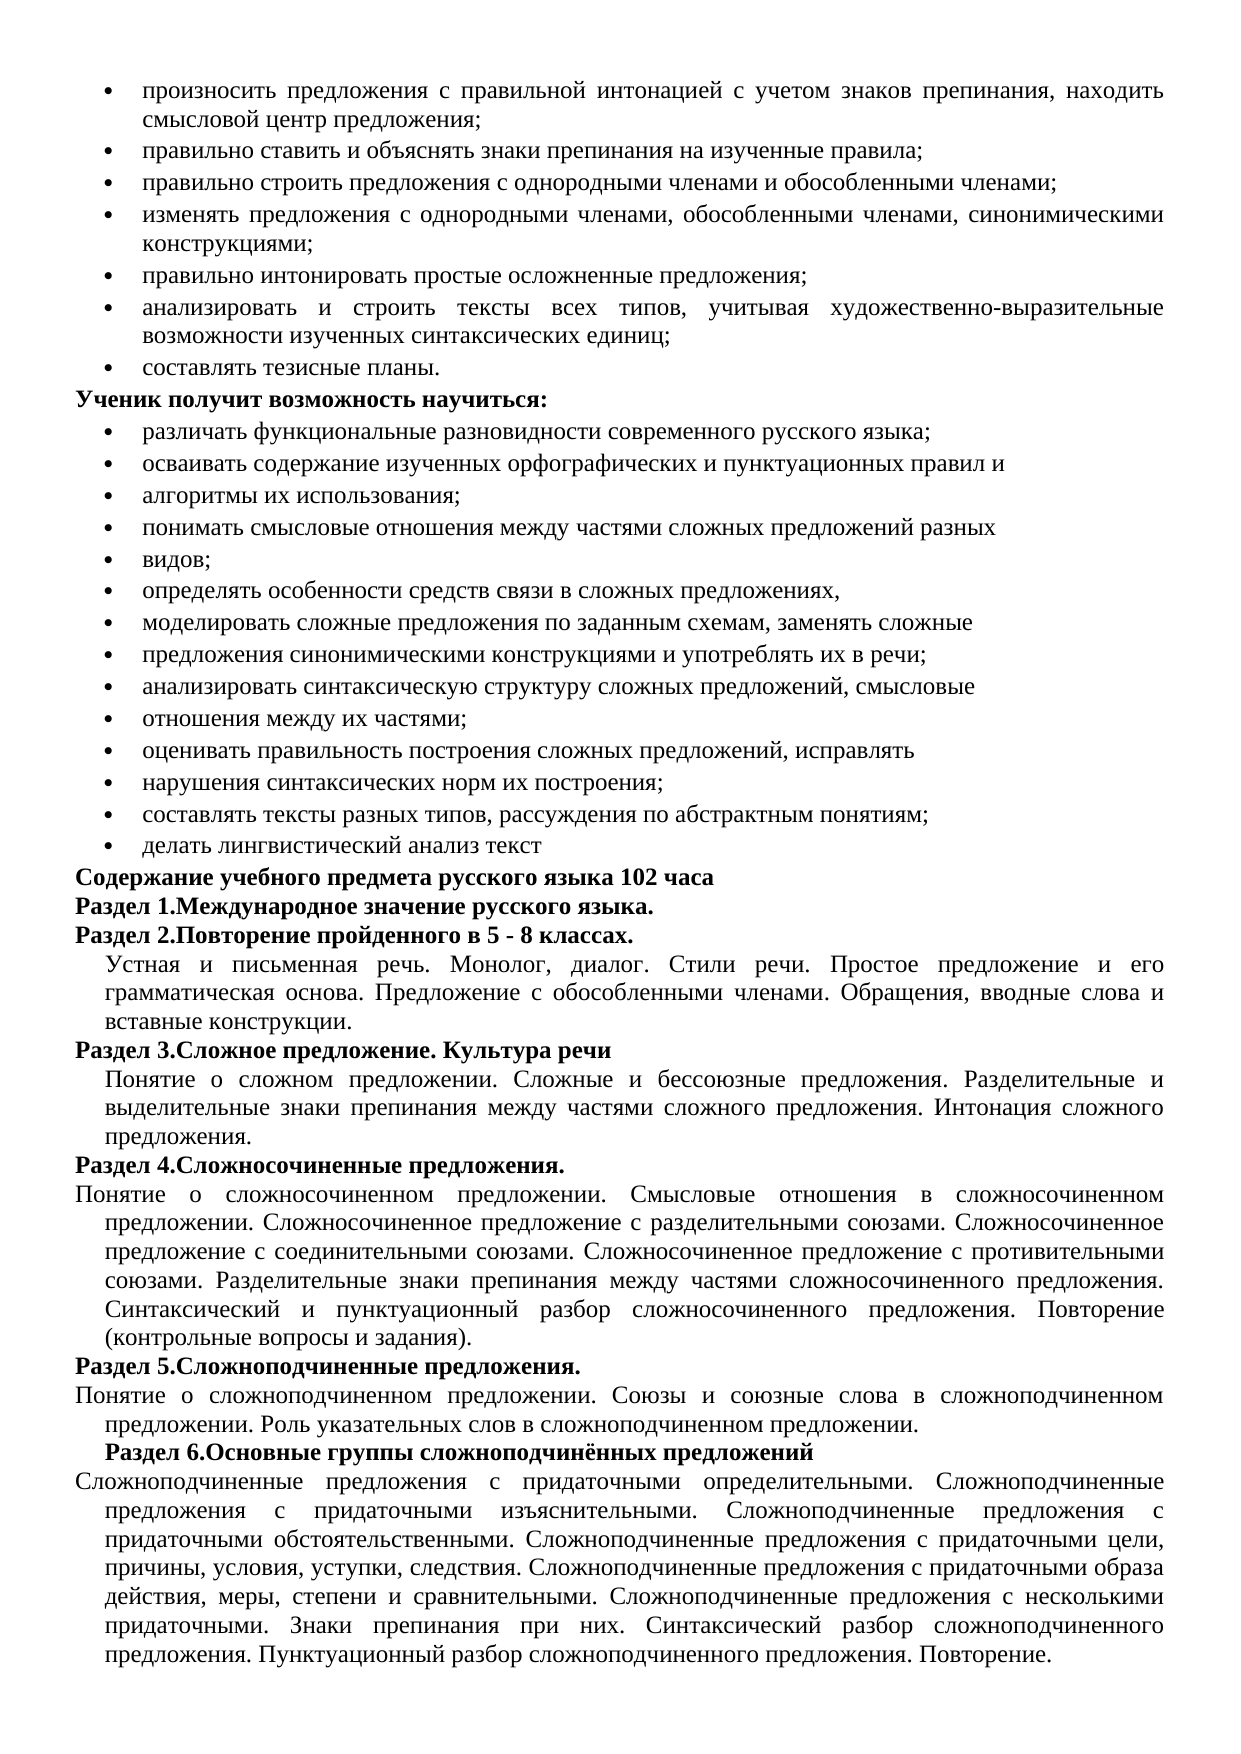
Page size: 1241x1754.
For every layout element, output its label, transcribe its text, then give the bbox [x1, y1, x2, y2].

list правильно ставить и объяснять знаки препинания на изученные правила; [104, 136, 1165, 164]
list нарушения синтаксических норм их построения; [104, 767, 1165, 796]
list составлять тезисные планы. [104, 352, 1165, 381]
list правильно интонировать простые осложненные предложения; [104, 260, 1165, 289]
list правильно строить предложения с однородными членами и обособленными членами; [104, 167, 1165, 196]
list анализировать и строить тексты всех типов, учитывая художественно-выразительные возможности изученных синтаксических единиц; [104, 292, 1165, 349]
text Сложноподчиненные предложения с придаточными определительными. Сложноподчиненные предложения с придаточными изъяснительными. Сложноподчиненные предложения с придаточными обстоятельственными. Сложноподчиненные предложения с придаточными цели, причины, условия, уступки, следствия. Сложноподчиненные предложения с придаточными образа действия, меры, степени и сравнительными. Сложноподчиненные предложения с несколькими придаточными. Знаки препинания при них. Синтаксический разбор сложноподчиненного предложения. Пунктуационный разбор сложноподчиненного предложения. Повторение. [75, 1466, 1165, 1667]
list алгоритмы их использования; [104, 480, 1165, 509]
list различать функциональные разновидности современного русского языка; [104, 416, 1165, 445]
list предложения синонимическими конструкциями и употреблять их в речи; [104, 639, 1165, 668]
list изменять предложения с однородными членами, обособленными членами, синонимическими конструкциями; [104, 199, 1165, 257]
list отношения между их частями; [104, 703, 1165, 732]
text Раздел 2.Повторение пройденного в 5 - 8 классах. [75, 920, 1165, 949]
text Понятие о сложном предложении. Сложные и бессоюзные предложения. Разделительные и выделительные знаки препинания между частями сложного предложения. Интонация сложного предложения. [104, 1064, 1165, 1150]
text Содержание учебного предмета русского языка 102 часа [75, 862, 1165, 891]
list моделировать сложные предложения по заданным схемам, заменять сложные [104, 607, 1165, 636]
text Раздел 1.Международное значение русского языка. [75, 891, 1165, 920]
list анализировать синтаксическую структуру сложных предложений, смысловые [104, 671, 1165, 700]
list понимать смысловые отношения между частями сложных предложений разных [104, 512, 1165, 541]
list составлять тексты разных типов, рассуждения по абстрактным понятиям; [104, 799, 1165, 827]
list определять особенности средств связи в сложных предложениях, [104, 576, 1165, 604]
text Понятие о сложноподчиненном предложении. Союзы и союзные слова в сложноподчиненном предложении. Роль указательных слов в сложноподчиненном предложении. [75, 1380, 1165, 1437]
text Раздел 6.Основные группы сложноподчинённых предложений [104, 1437, 1165, 1466]
text Раздел 4.Сложносочиненные предложения. [75, 1150, 1165, 1179]
text Понятие о сложносочиненном предложении. Смысловые отношения в сложносочиненном предложении. Сложносочиненное предложение с разделительными союзами. Сложносочиненное предложение с соединительными союзами. Сложносочиненное предложение с противительными союзами. Разделительные знаки препинания между частями сложносочиненного предложения. Синтаксический и пунктуационный разбор сложносочиненного предложения. Повторение (контрольные вопросы и задания). [75, 1179, 1165, 1351]
list осваивать содержание изученных орфографических и пунктуационных правил и [104, 448, 1165, 477]
list делать лингвистический анализ текст [104, 831, 1165, 859]
list видов; [104, 544, 1165, 572]
text Устная и письменная речь. Монолог, диалог. Стили речи. Простое предложение и его грамматическая основа. Предложение с обособленными членами. Обращения, вводные слова и вставные конструкции. [104, 949, 1165, 1035]
list оценивать правильность построения сложных предложений, исправлять [104, 735, 1165, 764]
text Ученик получит возможность научиться: [75, 384, 1165, 413]
text Раздел 5.Сложноподчиненные предложения. [75, 1351, 1165, 1380]
text Раздел 3.Сложное предложение. Культура речи [75, 1035, 1165, 1064]
list произносить предложения с правильной интонацией с учетом знаков препинания, находить смысловой центр предложения; [104, 75, 1165, 132]
